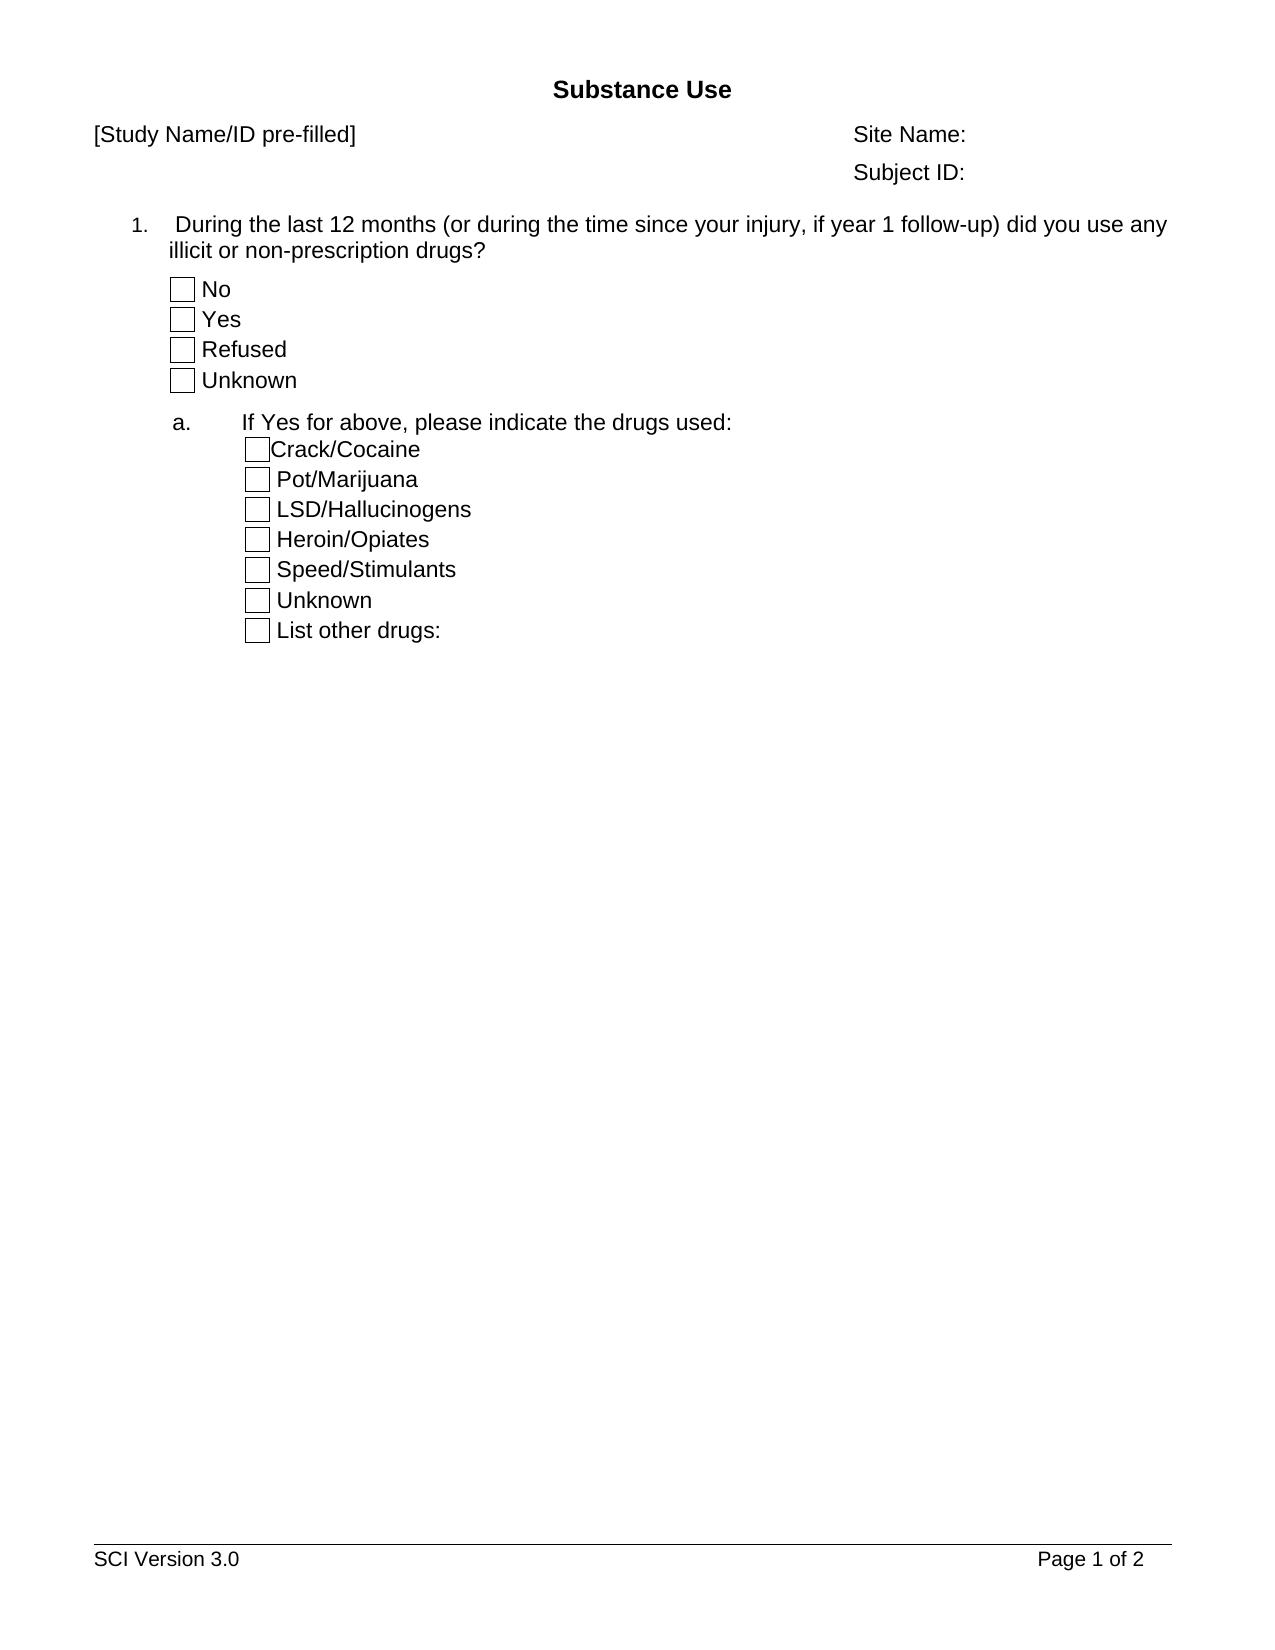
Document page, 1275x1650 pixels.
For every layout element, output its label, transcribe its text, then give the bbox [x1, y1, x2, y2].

text Speed/Stimulants [169, 556, 1172, 583]
text LSD/Hallucinogens [244, 496, 1172, 522]
text Yes [169, 306, 1172, 332]
list During the last 12 months (or during the time since your injury, if year 1 follow-up) did you use any illicit or non-prescription drugs? [131, 211, 1172, 263]
text Unknown [244, 587, 1172, 613]
text Crack/Cocaine [244, 436, 1172, 462]
list If Yes for above, please indicate the drugs used: [172, 409, 1172, 436]
text Unknown [169, 367, 1172, 393]
text No [169, 276, 1172, 302]
text List other drugs: [244, 617, 1172, 643]
text Heroin/Opiates [244, 526, 1172, 553]
text Pot/Marijuana [244, 466, 1172, 492]
text Refused [169, 336, 1172, 363]
